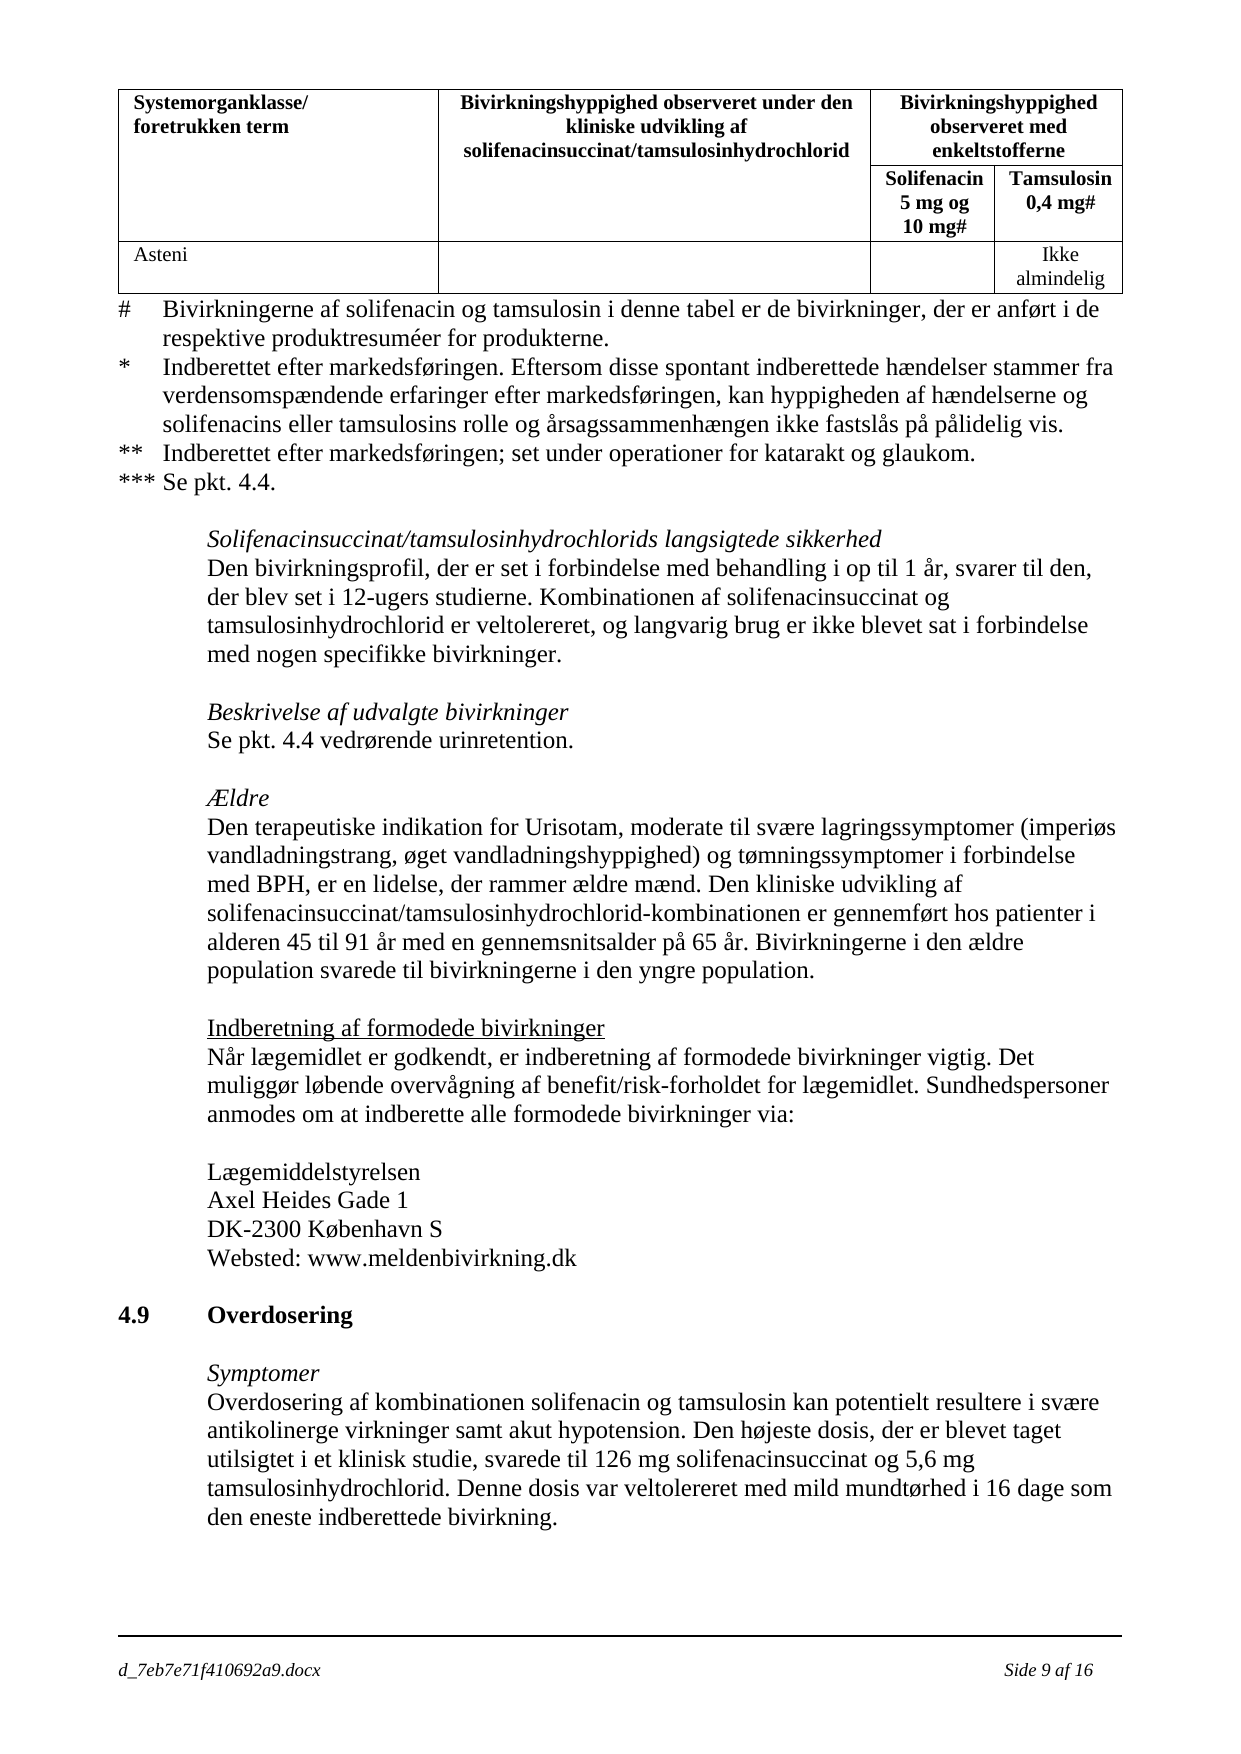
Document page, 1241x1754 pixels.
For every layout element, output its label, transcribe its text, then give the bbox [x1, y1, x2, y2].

table_cell [439, 242, 870, 293]
text Symptomer [207, 1358, 1122, 1387]
text Solifenacinsuccinat/tamsulosinhydrochlorids langsigtede sikkerhed [207, 524, 1122, 553]
table_cell [871, 242, 994, 293]
table_header Bivirkningshyppighed observeret med enkeltstofferne [871, 90, 1122, 165]
table_header Bivirkningshyppighed observeret under den kliniske udvikling af solifenacinsuccinat/tamsulosinhydrochlorid [439, 90, 870, 241]
table_header Systemorganklasse/ foretrukken term [119, 90, 438, 241]
text Lægemiddelstyrelsen [207, 1157, 1122, 1185]
text ** Indberettet efter markedsføringen; set under operationer for katarakt og glaukom. [118, 438, 1122, 467]
text 4.9 Overdosering [118, 1300, 1122, 1329]
text * Indberettet efter markedsføringen. Eftersom disse spontant indberettede hændelser stammer fra verdensomspændende erfaringer efter markedsføringen, kan hyppigheden af hændelserne og solifenacins eller tamsulosins rolle og årsagssammenhængen ikke fastslås på pålidelig vis. [118, 352, 1122, 438]
text DK-2300 København S [207, 1214, 1122, 1243]
text Den bivirkningsprofil, der er set i forbindelse med behandling i op til 1 år, svarer til den, der blev set i 12-ugers studierne. Kombinationen af solifenacinsuccinat og tamsulosinhydrochlorid er veltolereret, og langvarig brug er ikke blevet sat i forbindelse med nogen specifikke bivirkninger. [207, 553, 1122, 668]
text # Bivirkningerne af solifenacin og tamsulosin i denne tabel er de bivirkninger, der er anført i de respektive produktresuméer for produkterne. [118, 294, 1122, 352]
text *** Se pkt. 4.4. [118, 467, 1122, 495]
text Axel Heides Gade 1 [207, 1185, 1122, 1214]
table_cell Tamsulosin 0,4 mg# [995, 166, 1122, 241]
text Overdosering af kombinationen solifenacin og tamsulosin kan potentielt resultere i svære antikolinerge virkninger samt akut hypotension. Den højeste dosis, der er blevet taget utilsigtet i et klinisk studie, svarede til 126 mg solifenacinsuccinat og 5,6 mg tamsulosinhydrochlorid. Denne dosis var veltolereret med mild mundtørhed i 16 dage som den eneste indberettede bivirkning. [207, 1387, 1122, 1530]
table_cell Solifenacin 5 mg og 10 mg# [871, 166, 994, 241]
text Se pkt. 4.4 vedrørende urinretention. [207, 725, 1122, 754]
text Indberetning af formodede bivirkninger [207, 1013, 1122, 1042]
text Websted: www.meldenbivirkning.dk [207, 1243, 1122, 1272]
text Når lægemidlet er godkendt, er indberetning af formodede bivirkninger vigtig. Det muliggør løbende overvågning af benefit/risk-forholdet for lægemidlet. Sundhedspersoner anmodes om at indberette alle formodede bivirkninger via: [207, 1042, 1122, 1128]
text Ældre [207, 783, 1122, 812]
table_cell Ikke almindelig [995, 242, 1122, 293]
text Den terapeutiske indikation for Urisotam, moderate til svære lagringssymptomer (imperiøs vandladningstrang, øget vandladningshyppighed) og tømningssymptomer i forbindelse med BPH, er en lidelse, der rammer ældre mænd. Den kliniske udvikling af solifenacinsuccinat/tamsulosinhydrochlorid-kombinationen er gennemført hos patienter i alderen 45 til 91 år med en gennemsnitsalder på 65 år. Bivirkningerne i den ældre population svarede til bivirkningerne i den yngre population. [207, 812, 1122, 984]
text Beskrivelse af udvalgte bivirkninger [207, 697, 1122, 725]
table_cell Asteni [119, 242, 438, 293]
